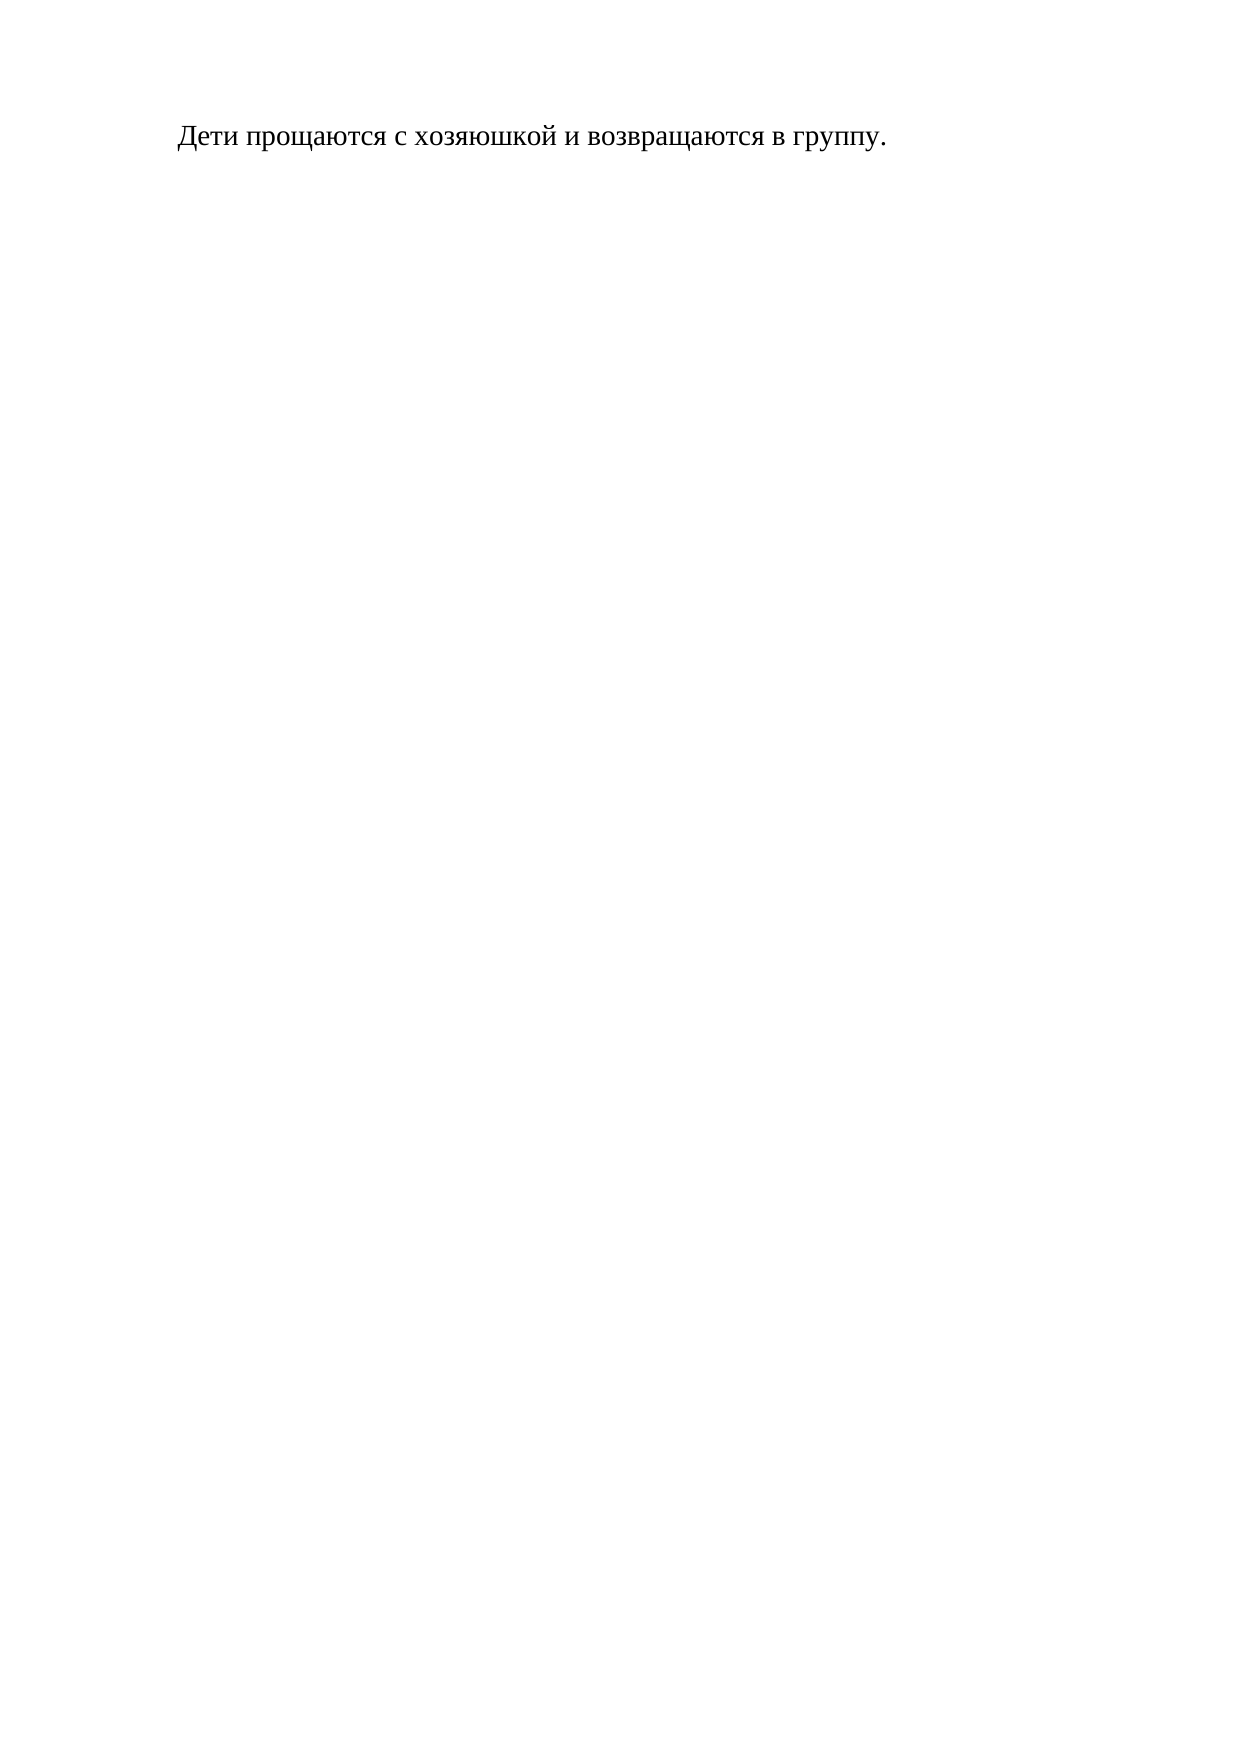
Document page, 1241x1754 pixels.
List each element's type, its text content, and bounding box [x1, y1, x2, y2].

text Дети прощаются с хозяюшкой и возвращаются в группу. [177, 118, 1152, 152]
